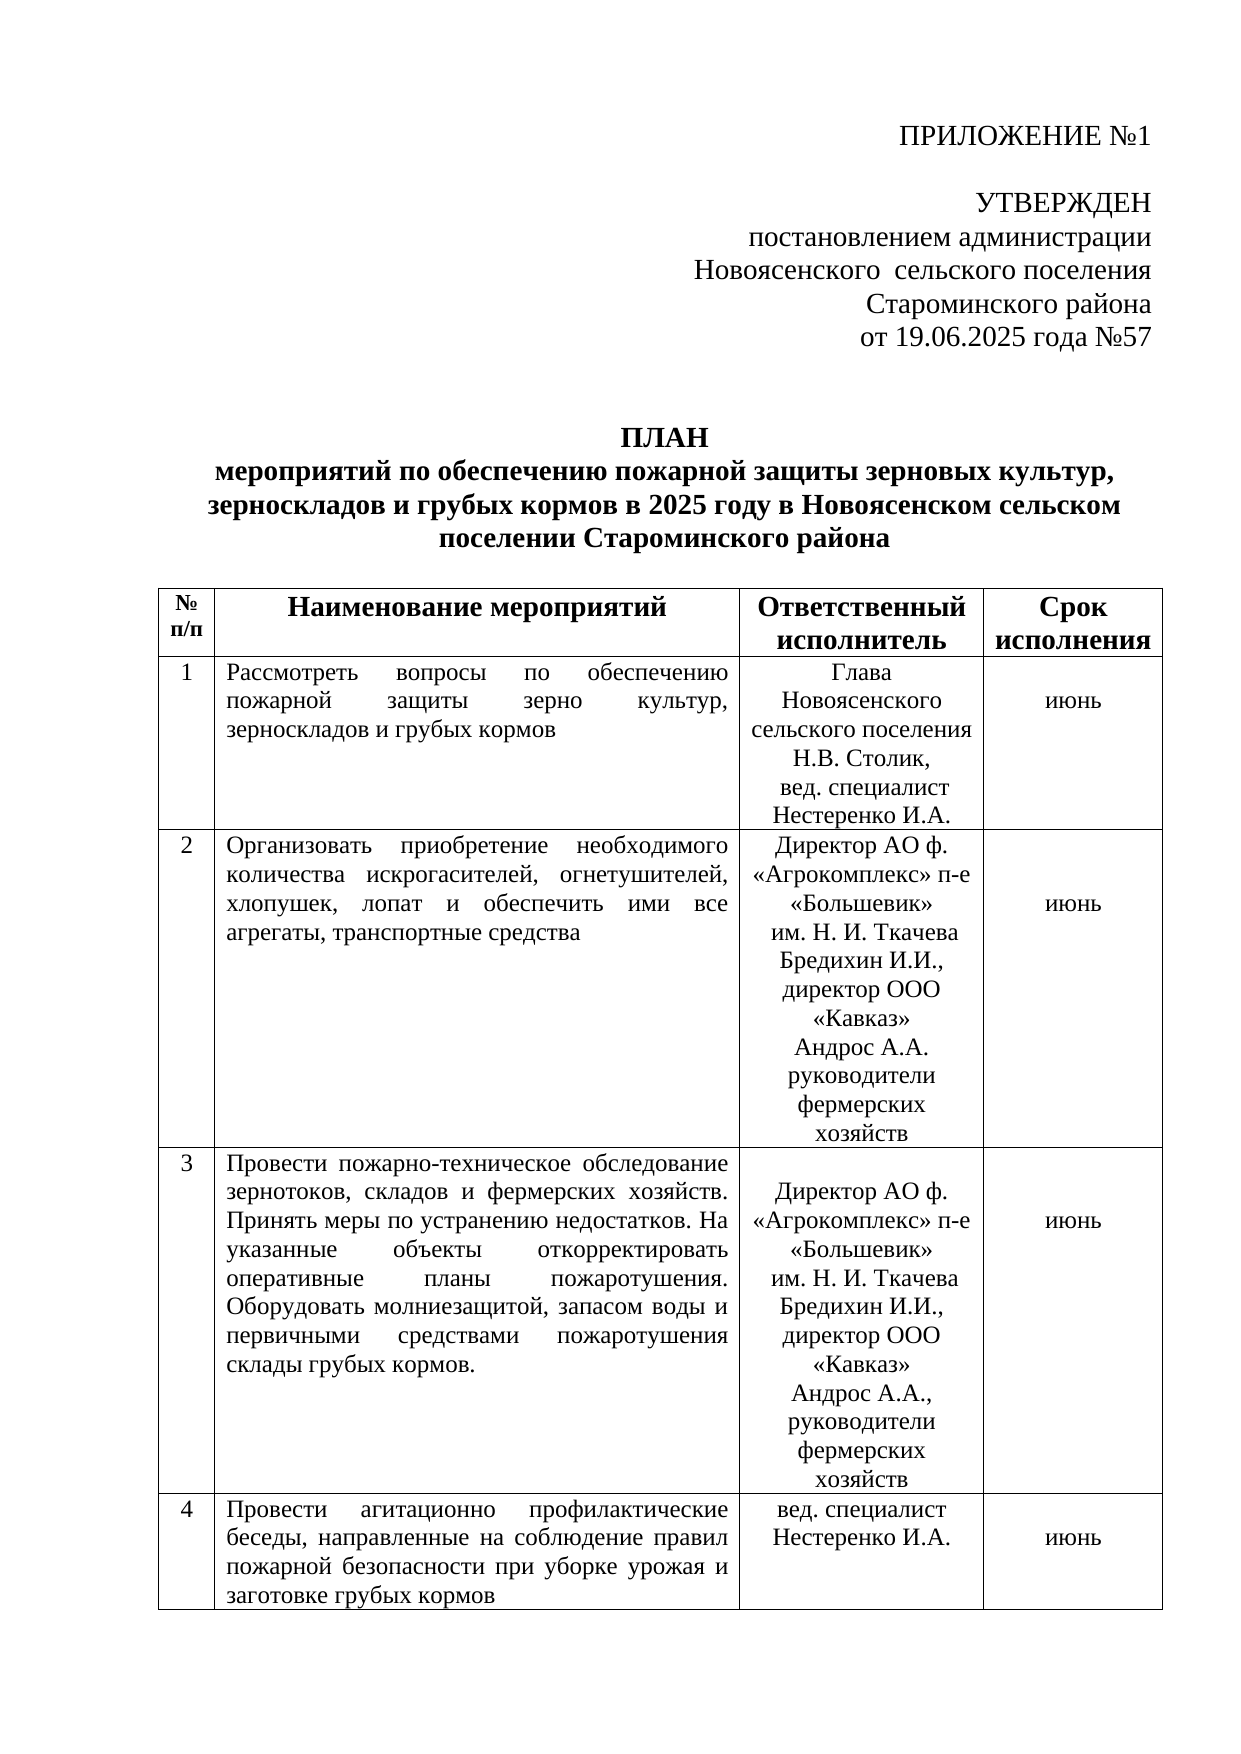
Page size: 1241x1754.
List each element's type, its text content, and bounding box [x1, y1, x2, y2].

table_cell 4 [159, 1494, 214, 1609]
text мероприятий по обеспечению пожарной защиты зерновых культур, зерноскладов и грубых кормов в 2025 году в Новоясенском сельском поселении Староминского района [177, 453, 1152, 554]
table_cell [740, 1494, 983, 1609]
table_cell Глава Новоясенского сельского поселения Н.В. Столик, вед. специалист Нестеренко И.А. [740, 657, 983, 829]
table_cell Провести агитационно профилактические беседы, направленные на соблюдение правил пожарной безопасности при уборке урожая и заготовке грубых кормов [215, 1494, 739, 1609]
text постановлением администрации [177, 219, 1152, 252]
table_cell Провести пожарно-техническое обследование зернотоков, складов и фермерских хозяйств. Принять меры по устранению недостатков. На указанные объекты откорректировать оперативные планы пожаротушения. Оборудовать молниезащитой, запасом воды и первичными средствами пожаротушения склады грубых кормов. [215, 1148, 739, 1493]
table_cell 2 [159, 830, 214, 1147]
table_header Срок исполнения [984, 589, 1162, 656]
table_cell Организовать приобретение необходимого количества искрогасителей, огнетушителей, хлопушек, лопат и обеспечить ими все агрегаты, транспортные средства [215, 830, 739, 1147]
table_header Ответственный исполнитель [740, 589, 983, 656]
text Староминского района [177, 286, 1152, 319]
text УТВЕРЖДЕН [177, 185, 1152, 219]
table_cell Директор АО ф. «Агрокомплекс» п-е «Большевик» им. Н. И. Ткачева Бредихин И.И., директор ООО «Кавказ» Андрос А.А. руководители фермерских хозяйств [740, 830, 983, 1147]
table_cell июнь [984, 1148, 1162, 1493]
text ПЛАН [177, 420, 1152, 453]
text Новоясенского сельского поселения [177, 252, 1152, 286]
table_header Наименование мероприятий [215, 589, 739, 656]
table_cell 3 [159, 1148, 214, 1493]
table_cell Директор АО ф. «Агрокомплекс» п-е «Большевик» им. Н. И. Ткачева Бредихин И.И., директор ООО «Кавказ» Андрос А.А., руководители фермерских хозяйств [740, 1148, 983, 1493]
text ПРИЛОЖЕНИЕ №1 [177, 118, 1152, 152]
table_cell июнь [984, 657, 1162, 829]
table_cell июнь [984, 1494, 1162, 1609]
table_header № п/п [159, 589, 214, 656]
table_cell Рассмотреть вопросы по обеспечению пожарной защиты зерно культур, зерноскладов и грубых кормов [215, 657, 739, 829]
table_cell 1 [159, 657, 214, 829]
text от 19.06.2025 года №57 [177, 319, 1152, 353]
table_cell июнь [984, 830, 1162, 1147]
